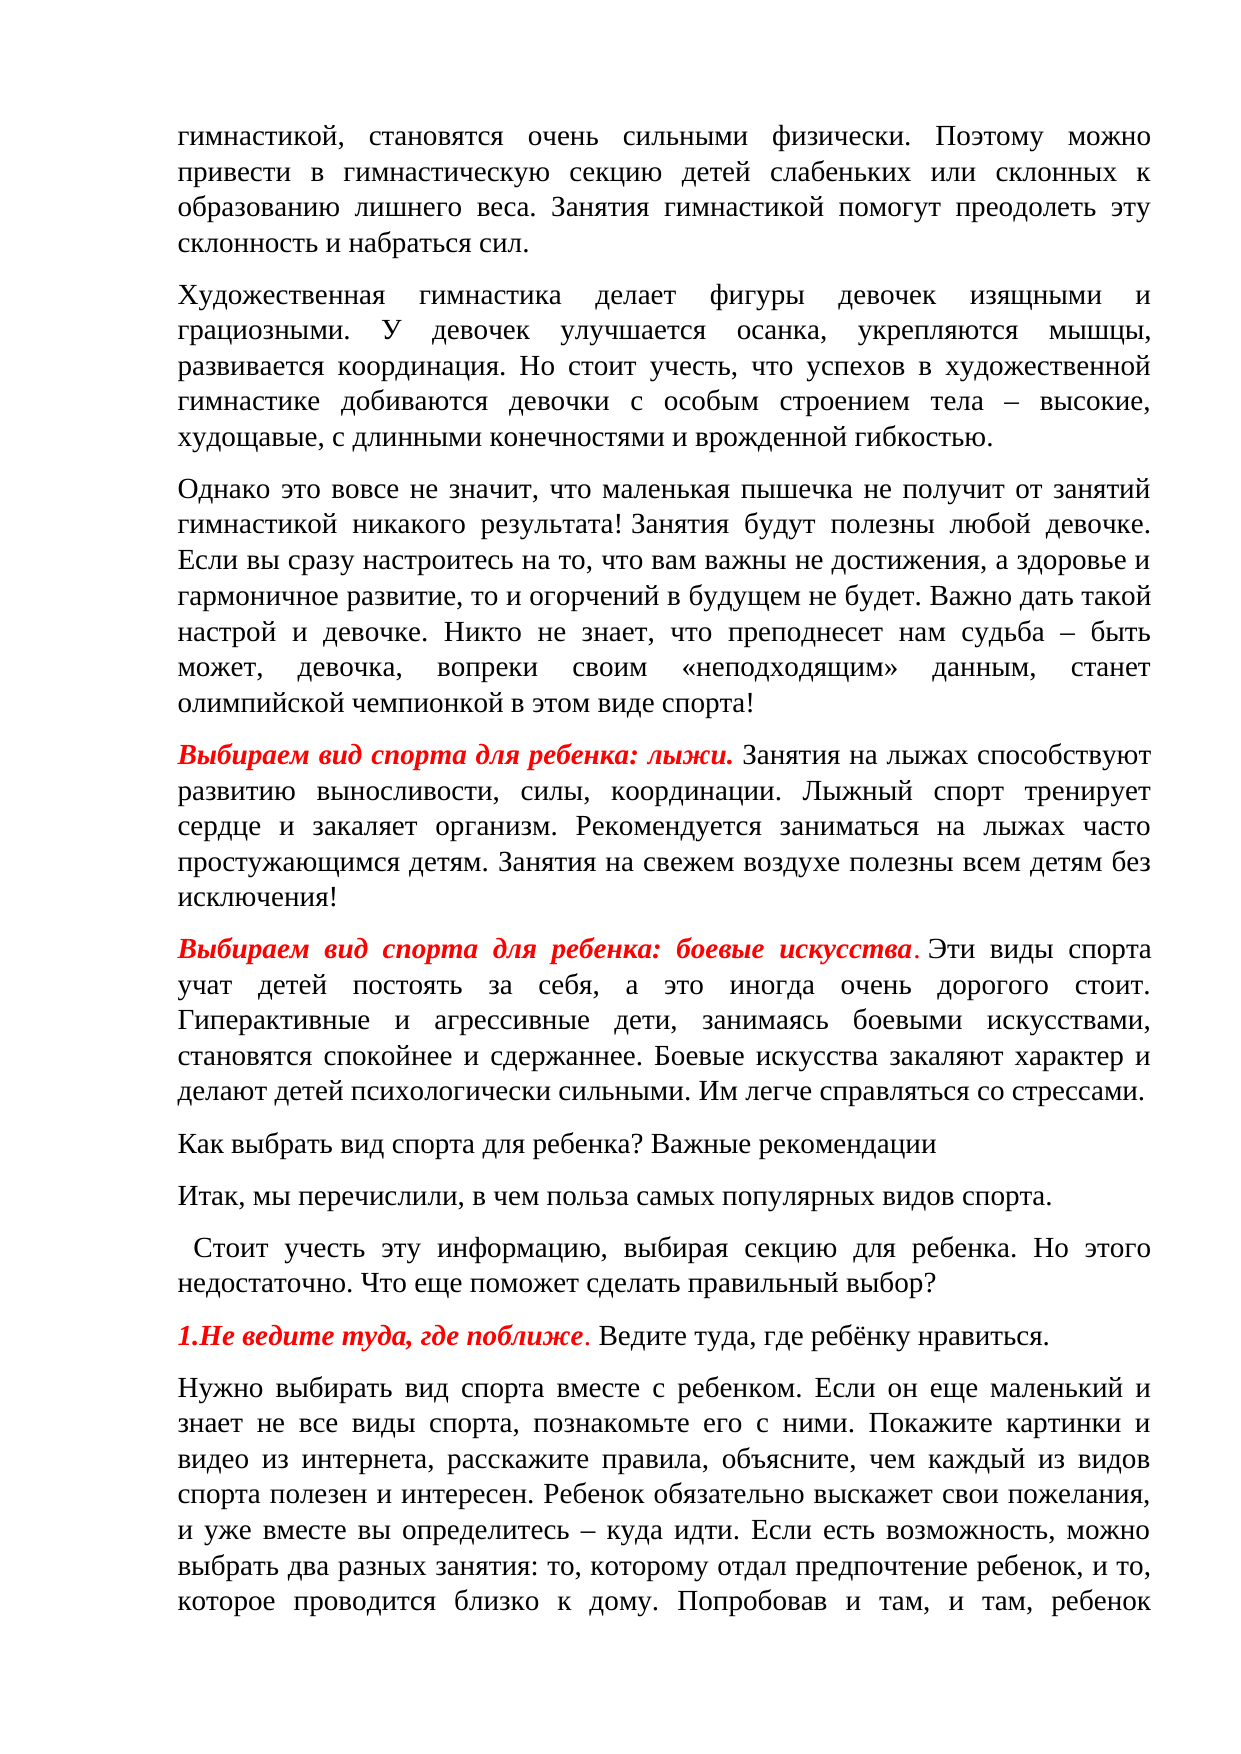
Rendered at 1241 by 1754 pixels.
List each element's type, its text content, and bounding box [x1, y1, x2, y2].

text Выбираем вид спорта для ребенка: боевые искусства. Эти виды спорта учат детей постоять за себя, а это иногда очень дорогого стоит. Гиперактивные и агрессивные дети, занимаясь боевыми искусствами, становятся спокойнее и сдержаннее. Боевые искусства закаляют характер и делают детей психологически сильными. Им легче справляться со стрессами. [177, 931, 1152, 1107]
text Художественная гимнастика делает фигуры девочек изящными и грациозными. У девочек улучшается осанка, укрепляются мышцы, развивается координация. Но стоит учесть, что успехов в художественной гимнастике добиваются девочки с особым строением тела – высокие, худощавые, с длинными конечностями и врожденной гибкостью. [177, 277, 1152, 452]
text Однако это вовсе не значит, что маленькая пышечка не получит от занятий гимнастикой никакого результата! Занятия будут полезны любой девочке. Если вы сразу настроитесь на то, что вам важны не достижения, а здоровье и гармоничное развитие, то и огорчений в будущем не будет. Важно дать такой настрой и девочке. Никто не знает, что преподнесет нам судьба – быть может, девочка, вопреки своим «неподходящим» данным, станет олимпийской чемпионкой в этом виде спорта! [177, 471, 1152, 718]
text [177, 1370, 1152, 1617]
text Стоит учесть эту информацию, выбирая секцию для ребенка. Но этого недостаточно. Что еще поможет сделать правильный выбор? [177, 1230, 1152, 1299]
text Выбираем вид спорта для ребенка: лыжи. Занятия на лыжах способствуют развитию выносливости, силы, координации. Лыжный спорт тренирует сердце и закаляет организм. Рекомендуется заниматься на лыжах часто простужающимся детям. Занятия на свежем воздухе полезны всем детям без исключения! [177, 737, 1152, 913]
text Как выбрать вид спорта для ребенка? Важные рекомендации [177, 1126, 1152, 1159]
text Итак, мы перечислили, в чем польза самых популярных видов спорта. [177, 1178, 1152, 1211]
text 1.Не ведите туда, где поближе. Ведите туда, где ребёнку нравиться. [177, 1318, 1152, 1351]
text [177, 118, 1152, 258]
